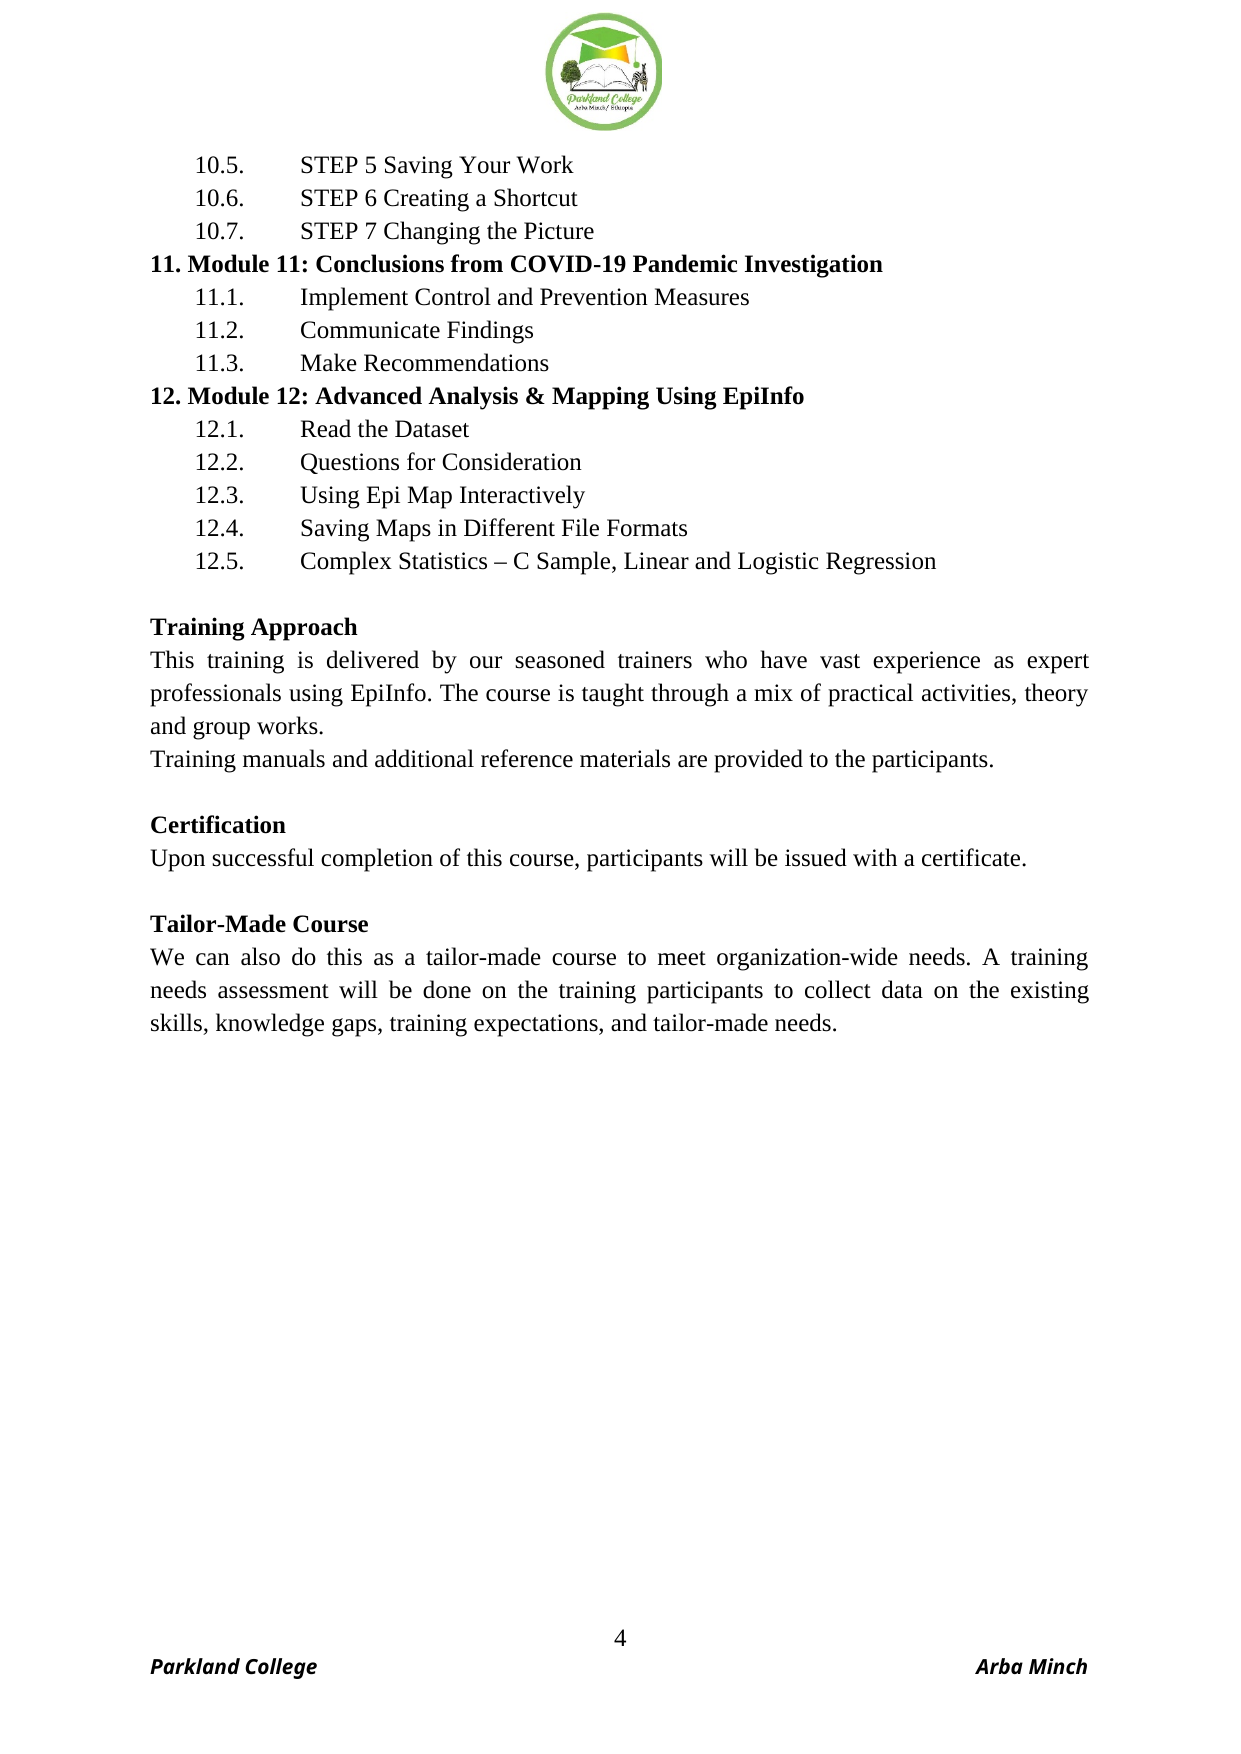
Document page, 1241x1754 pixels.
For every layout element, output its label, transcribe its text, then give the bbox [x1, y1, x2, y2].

list STEP 6 Creating a Shortcut [194, 183, 1090, 212]
text Training Approach [150, 612, 1090, 641]
list Implement Control and Prevention Measures [194, 282, 1090, 311]
list Make Recommendations [194, 348, 1090, 377]
list Questions for Consideration [194, 447, 1090, 476]
text Tailor-Made Course [150, 909, 1090, 938]
list Saving Maps in Different File Formats [194, 513, 1090, 542]
list Module 11: Conclusions from COVID-19 Pandemic Investigation [150, 249, 1090, 278]
list Module 12: Advanced Analysis & Mapping Using EpiInfo [150, 381, 1090, 410]
list Read the Dataset [194, 414, 1090, 443]
picture [543, 12, 662, 131]
text Upon successful completion of this course, participants will be issued with a certificate. [150, 843, 1090, 872]
text Training manuals and additional reference materials are provided to the participants. [150, 744, 1090, 773]
text Certification [150, 810, 1090, 839]
list Using Epi Map Interactively [194, 480, 1090, 509]
list STEP 5 Saving Your Work [194, 150, 1090, 179]
text We can also do this as a tailor-made course to meet organization-wide needs. A training needs assessment will be done on the training participants to collect data on the existing skills, knowledge gaps, training expectations, and tailor-made needs. [150, 942, 1090, 1037]
list Communicate Findings [194, 315, 1090, 344]
list STEP 7 Changing the Picture [194, 216, 1090, 245]
text This training is delivered by our seasoned trainers who have vast experience as expert professionals using EpiInfo. The course is taught through a mix of practical activities, theory and group works. [150, 645, 1090, 740]
list Complex Statistics – C Sample, Linear and Logistic Regression [194, 546, 1090, 575]
